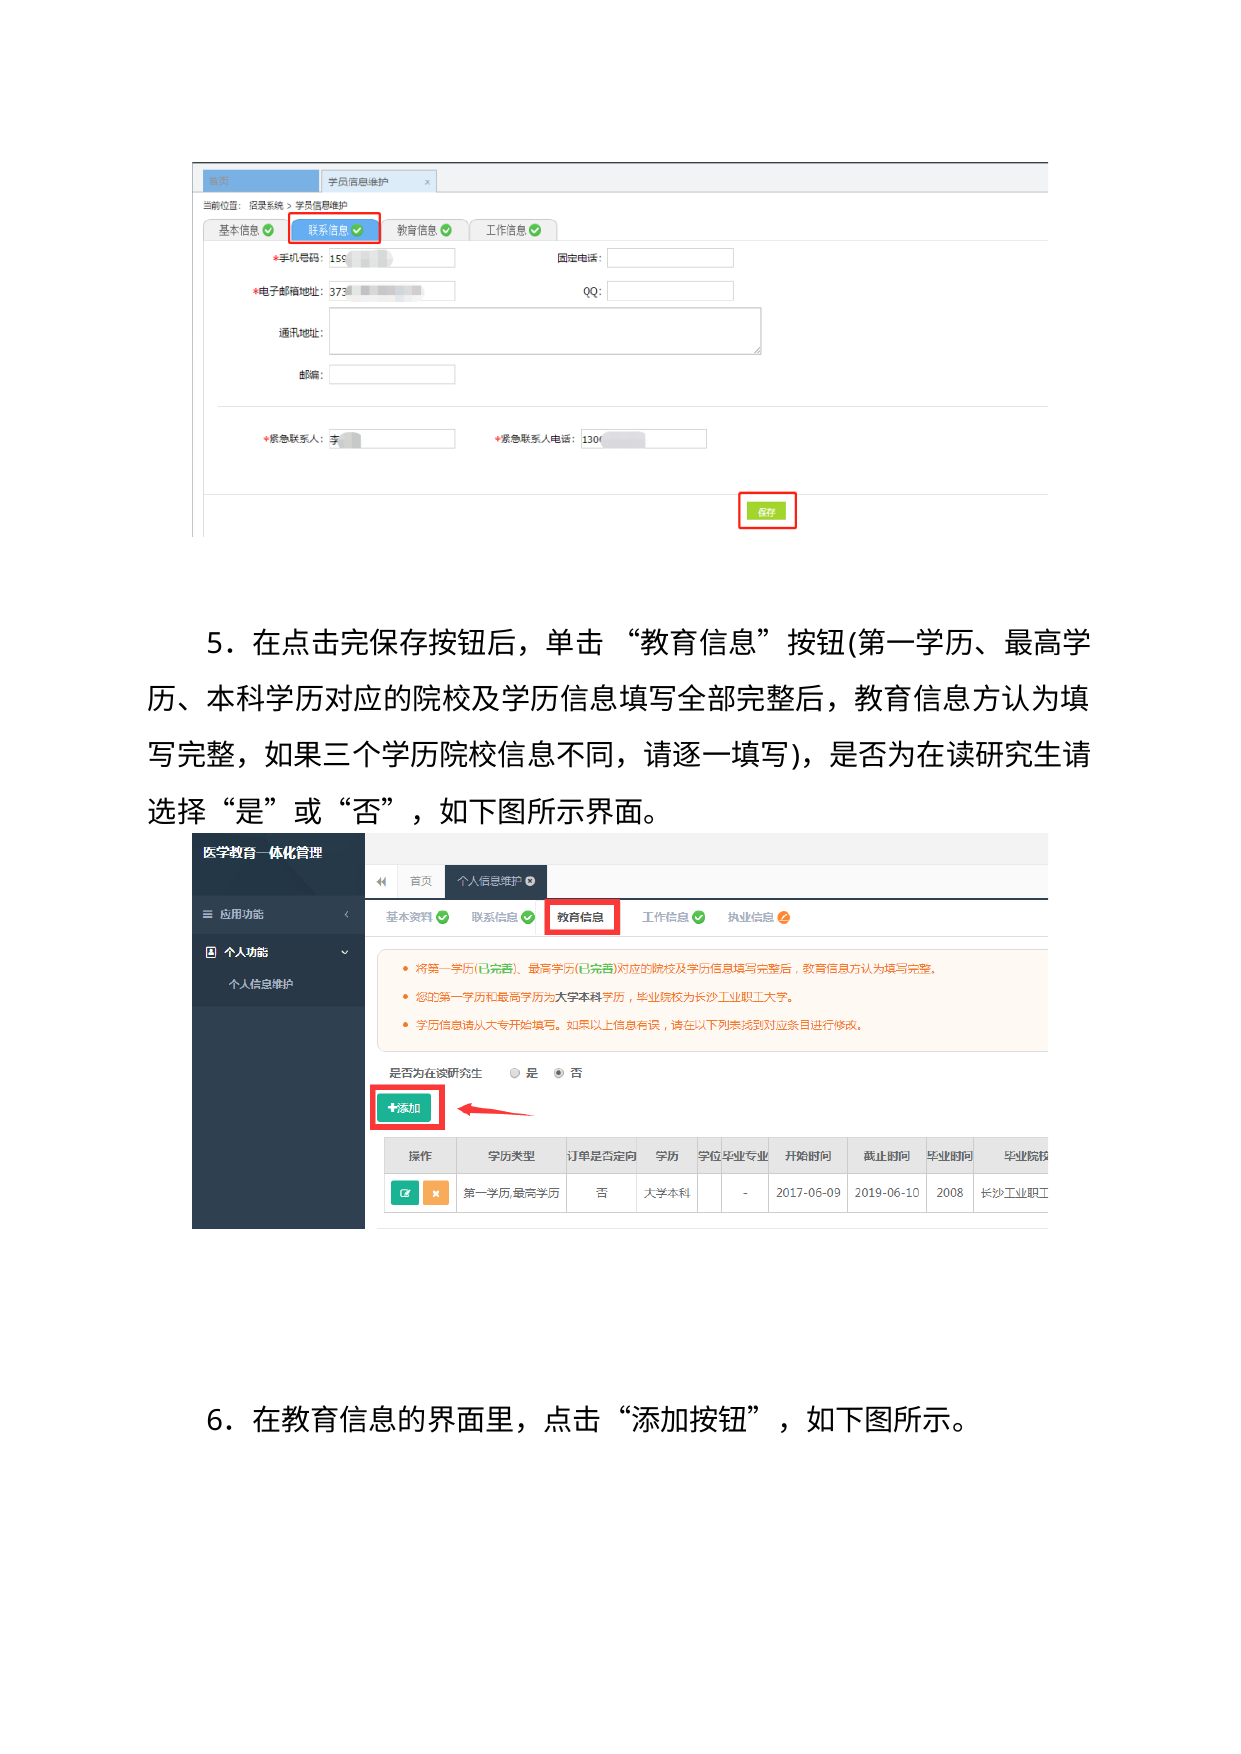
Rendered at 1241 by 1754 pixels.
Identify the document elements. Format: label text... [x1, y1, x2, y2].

picture [192, 162, 1049, 537]
picture [192, 833, 1049, 1229]
text 5．在点击完保存按钮后，单击 “教育信息”按钮(第一学历、最高学历、本科学历对应的院校及学历信息填写全部完整后，教育信息方认为填写完整，如果三个学历院校信息不同，请逐一填写)，是否为在读研究生请选择“是”或“否”，如下图所示界面。 [148, 608, 1092, 833]
text 6．在教育信息的界面里，点击“添加按钮”，如下图所示。 [148, 1386, 1092, 1442]
